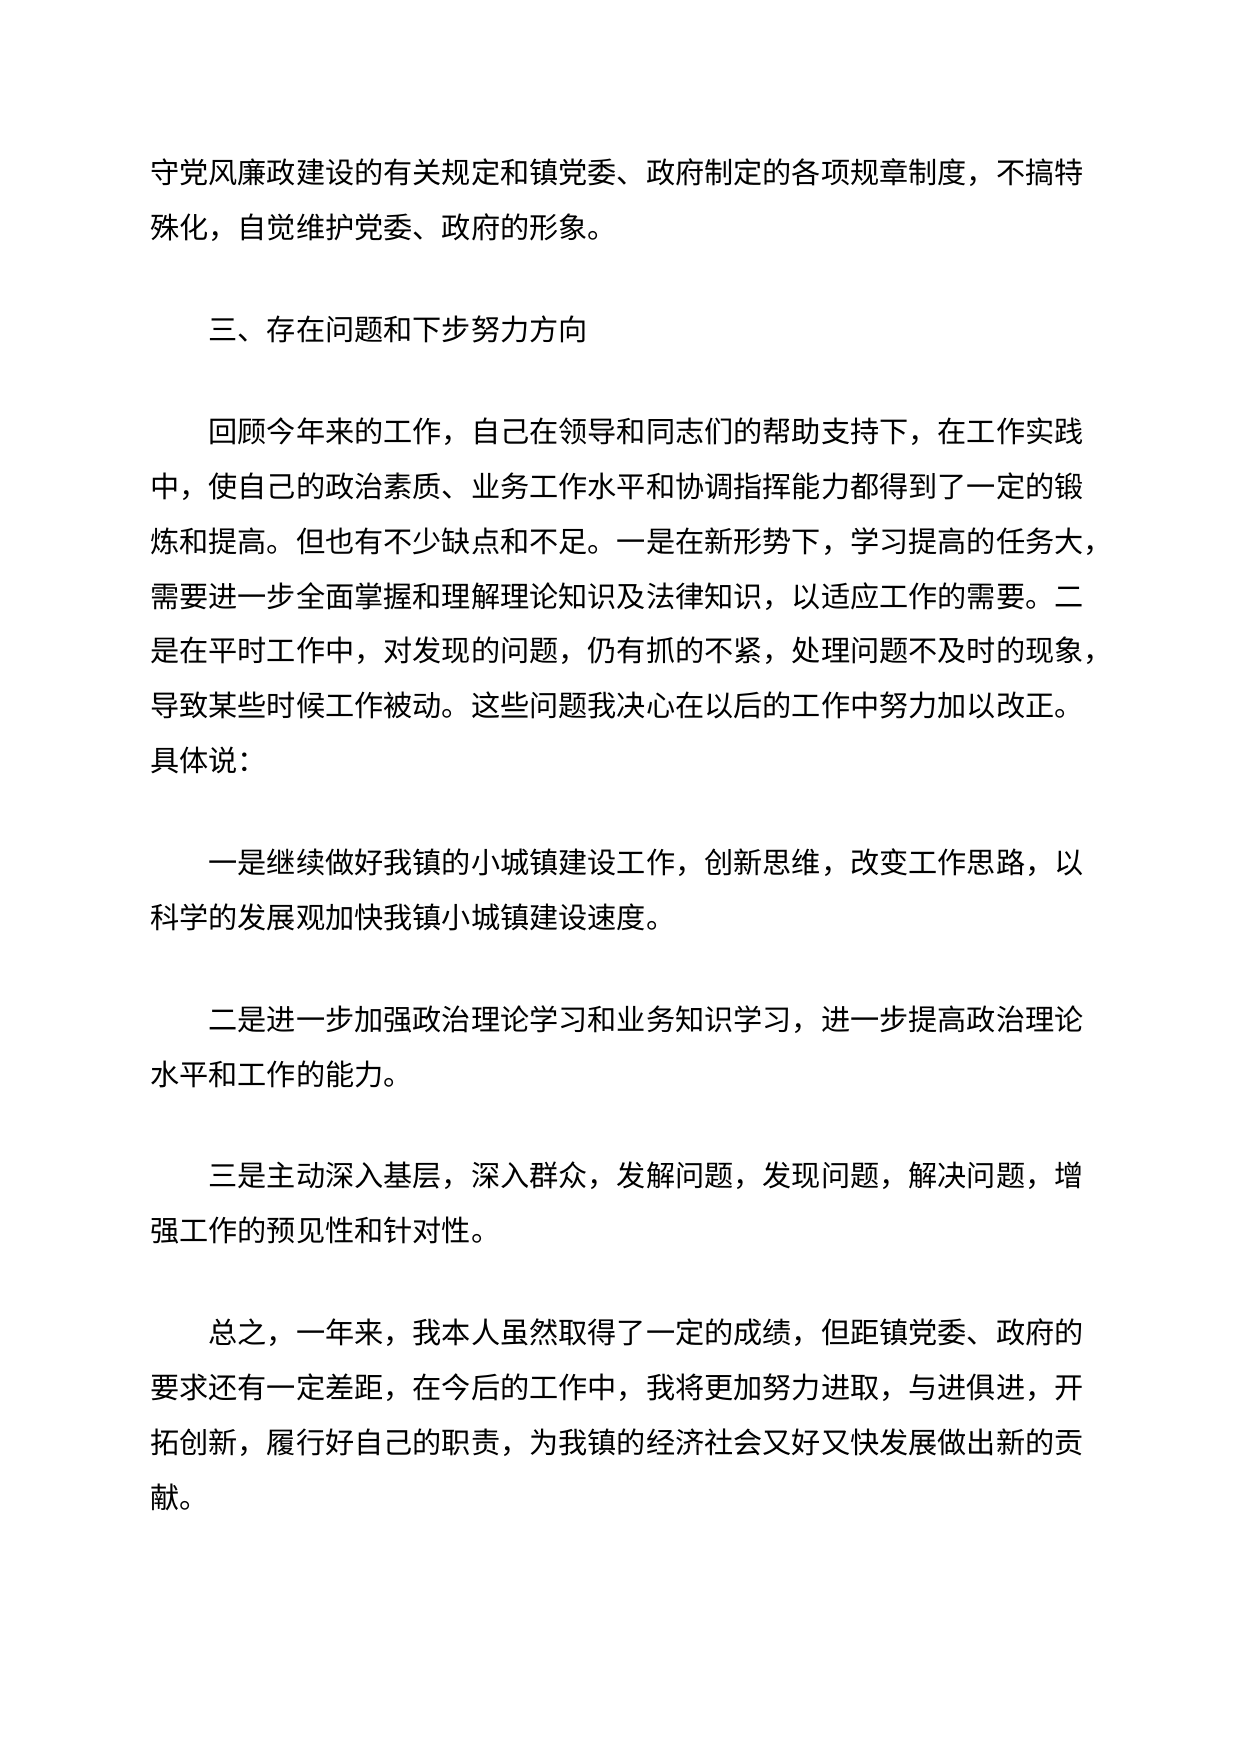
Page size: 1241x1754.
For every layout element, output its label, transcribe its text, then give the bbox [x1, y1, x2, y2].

text 三是主动深入基层，深入群众，发解问题，发现问题，解决问题，增强工作的预见性和针对性。 [150, 1153, 1090, 1250]
text 总之，一年来，我本人虽然取得了一定的成绩，但距镇党委、政府的要求还有一定差距，在今后的工作中，我将更加努力进取，与进俱进，开拓创新，履行好自己的职责，为我镇的经济社会又好又快发展做出新的贡献。 [150, 1309, 1090, 1517]
text 三、存在问题和下步努力方向 [150, 307, 1090, 349]
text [150, 150, 1090, 247]
text 一是继续做好我镇的小城镇建设工作，创新思维，改变工作思路，以科学的发展观加快我镇小城镇建设速度。 [150, 839, 1090, 937]
text 回顾今年来的工作，自己在领导和同志们的帮助支持下，在工作实践中，使自己的政治素质、业务工作水平和协调指挥能力都得到了一定的锻炼和提高。但也有不少缺点和不足。一是在新形势下，学习提高的任务大，需要进一步全面掌握和理解理论知识及法律知识，以适应工作的需要。二是在平时工作中，对发现的问题，仍有抓的不紧，处理问题不及时的现象，导致某些时候工作被动。这些问题我决心在以后的工作中努力加以改正。具体说： [150, 408, 1090, 780]
text 二是进一步加强政治理论学习和业务知识学习，进一步提高政治理论水平和工作的能力。 [150, 996, 1090, 1093]
